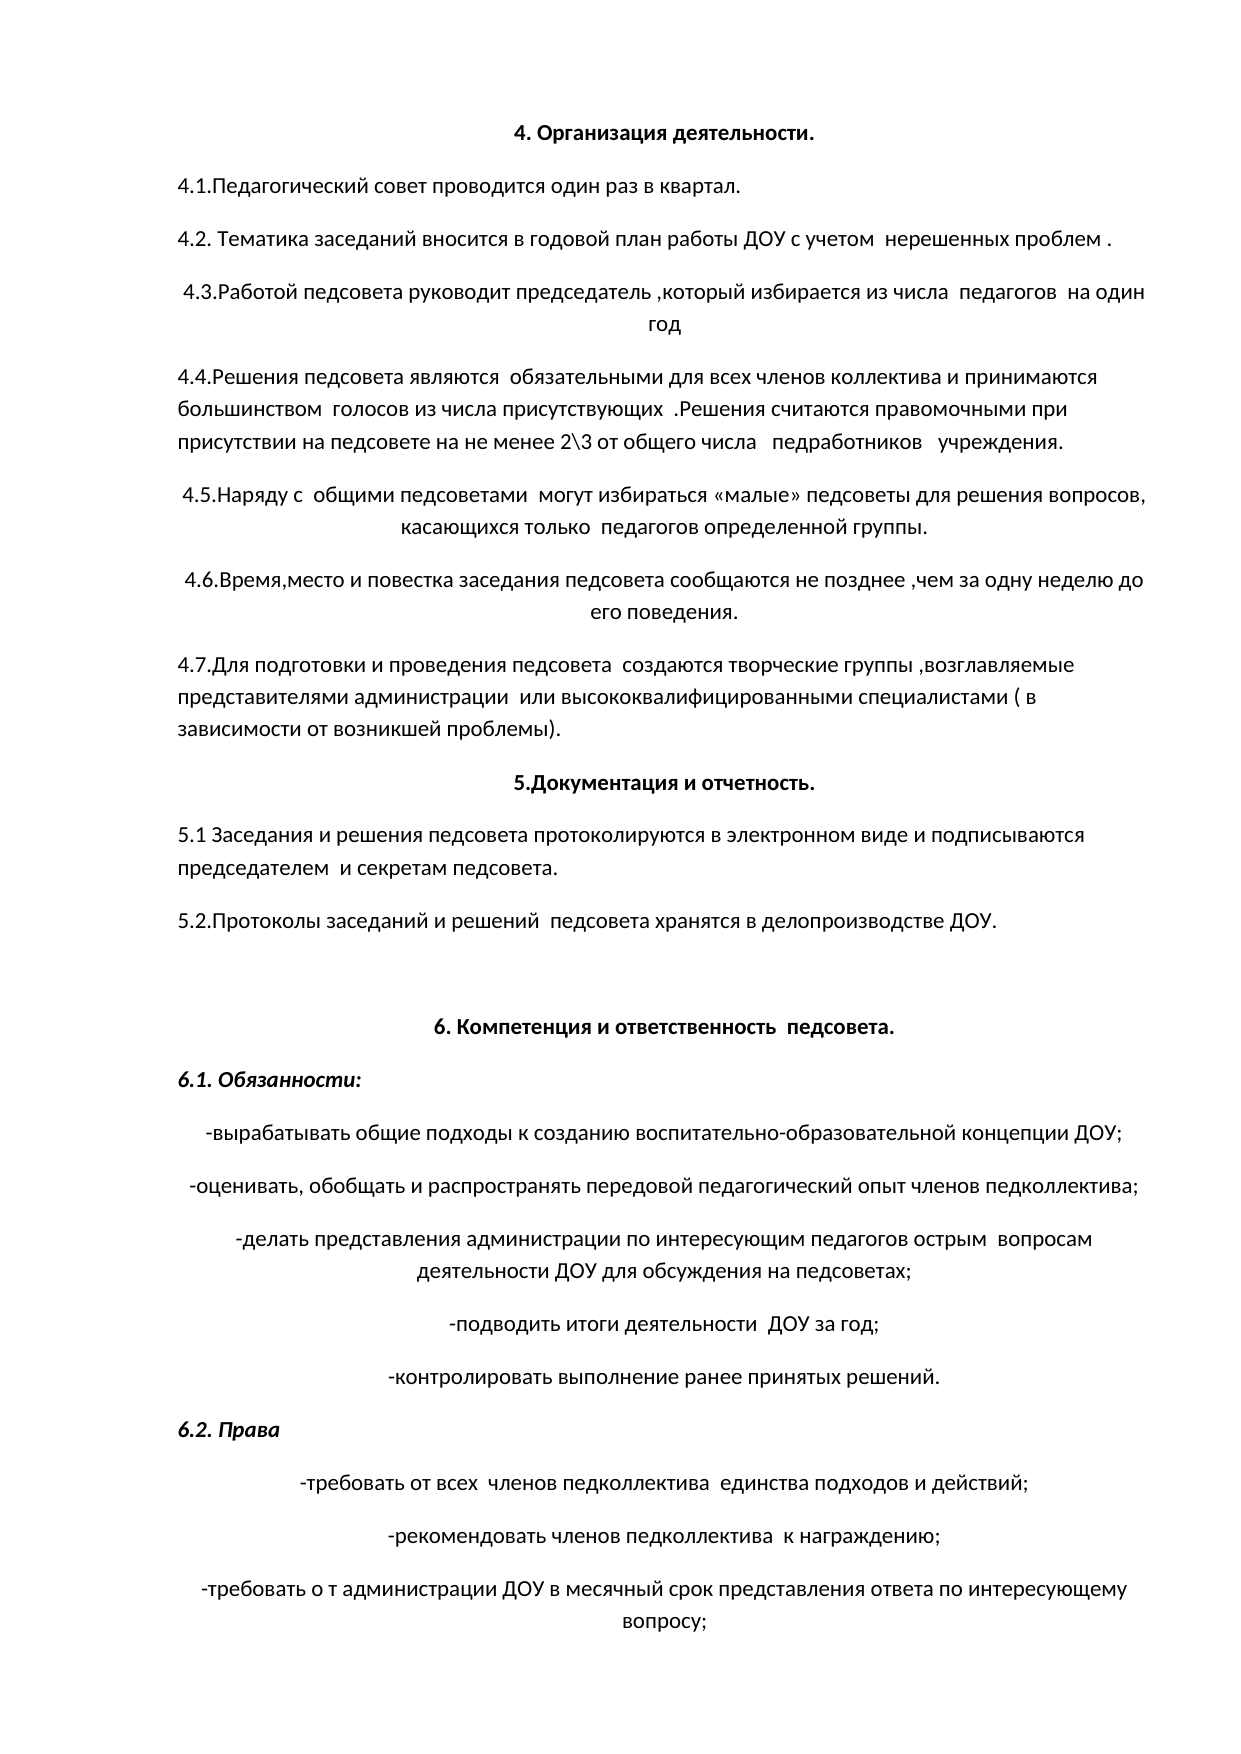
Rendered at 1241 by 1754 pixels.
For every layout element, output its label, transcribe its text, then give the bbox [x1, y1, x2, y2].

text 4.2. Тематика заседаний вносится в годовой план работы ДОУ с учетом нерешенных проблем . [177, 224, 1152, 252]
text -контролировать выполнение ранее принятых решений. [177, 1362, 1152, 1390]
text 6.1. Обязанности: [177, 1065, 1152, 1093]
text -вырабатывать общие подходы к созданию воспитательно-образовательной концепции ДОУ; [177, 1118, 1152, 1146]
text 4.6.Время,место и повестка заседания педсовета сообщаются не позднее ,чем за одну неделю до его поведения. [177, 565, 1152, 625]
text -рекомендовать членов педколлектива к награждению; [177, 1521, 1152, 1549]
text 5.1 Заседания и решения педсовета протоколируются в электронном виде и подписываются председателем и секретам педсовета. [177, 821, 1152, 881]
text 4.3.Работой педсовета руководит председатель ,который избирается из числа педагогов на один год [177, 277, 1152, 337]
text 4. Организация деятельности. [177, 118, 1152, 146]
text 4.1.Педагогический совет проводится один раз в квартал. [177, 171, 1152, 199]
text 4.7.Для подготовки и проведения педсовета создаются творческие группы ,возглавляемые представителями администрации или высококвалифицированными специалистами ( в зависимости от возникшей проблемы). [177, 650, 1152, 743]
text 6.2. Права [177, 1415, 1152, 1443]
text 5.Документация и отчетность. [177, 768, 1152, 796]
text -требовать от всех членов педколлектива единства подходов и действий; [177, 1468, 1152, 1496]
text 4.4.Решения педсовета являются обязательными для всех членов коллектива и принимаются большинством голосов из числа присутствующих .Решения считаются правомочными при присутствии на педсовете на не менее 2\3 от общего числа педработников учреждения. [177, 362, 1152, 455]
text -подводить итоги деятельности ДОУ за год; [177, 1309, 1152, 1337]
text 4.5.Наряду с общими педсоветами могут избираться «малые» педсоветы для решения вопросов, касающихся только педагогов определенной группы. [177, 480, 1152, 540]
text -делать представления администрации по интересующим педагогов острым вопросам деятельности ДОУ для обсуждения на педсоветах; [177, 1224, 1152, 1284]
text -оценивать, обобщать и распространять передовой педагогический опыт членов педколлектива; [177, 1171, 1152, 1199]
text 5.2.Протоколы заседаний и решений педсовета хранятся в делопроизводстве ДОУ. [177, 906, 1152, 934]
text -требовать о т администрации ДОУ в месячный срок представления ответа по интересующему вопросу; [177, 1574, 1152, 1634]
text 6. Компетенция и ответственность педсовета. [177, 1012, 1152, 1040]
